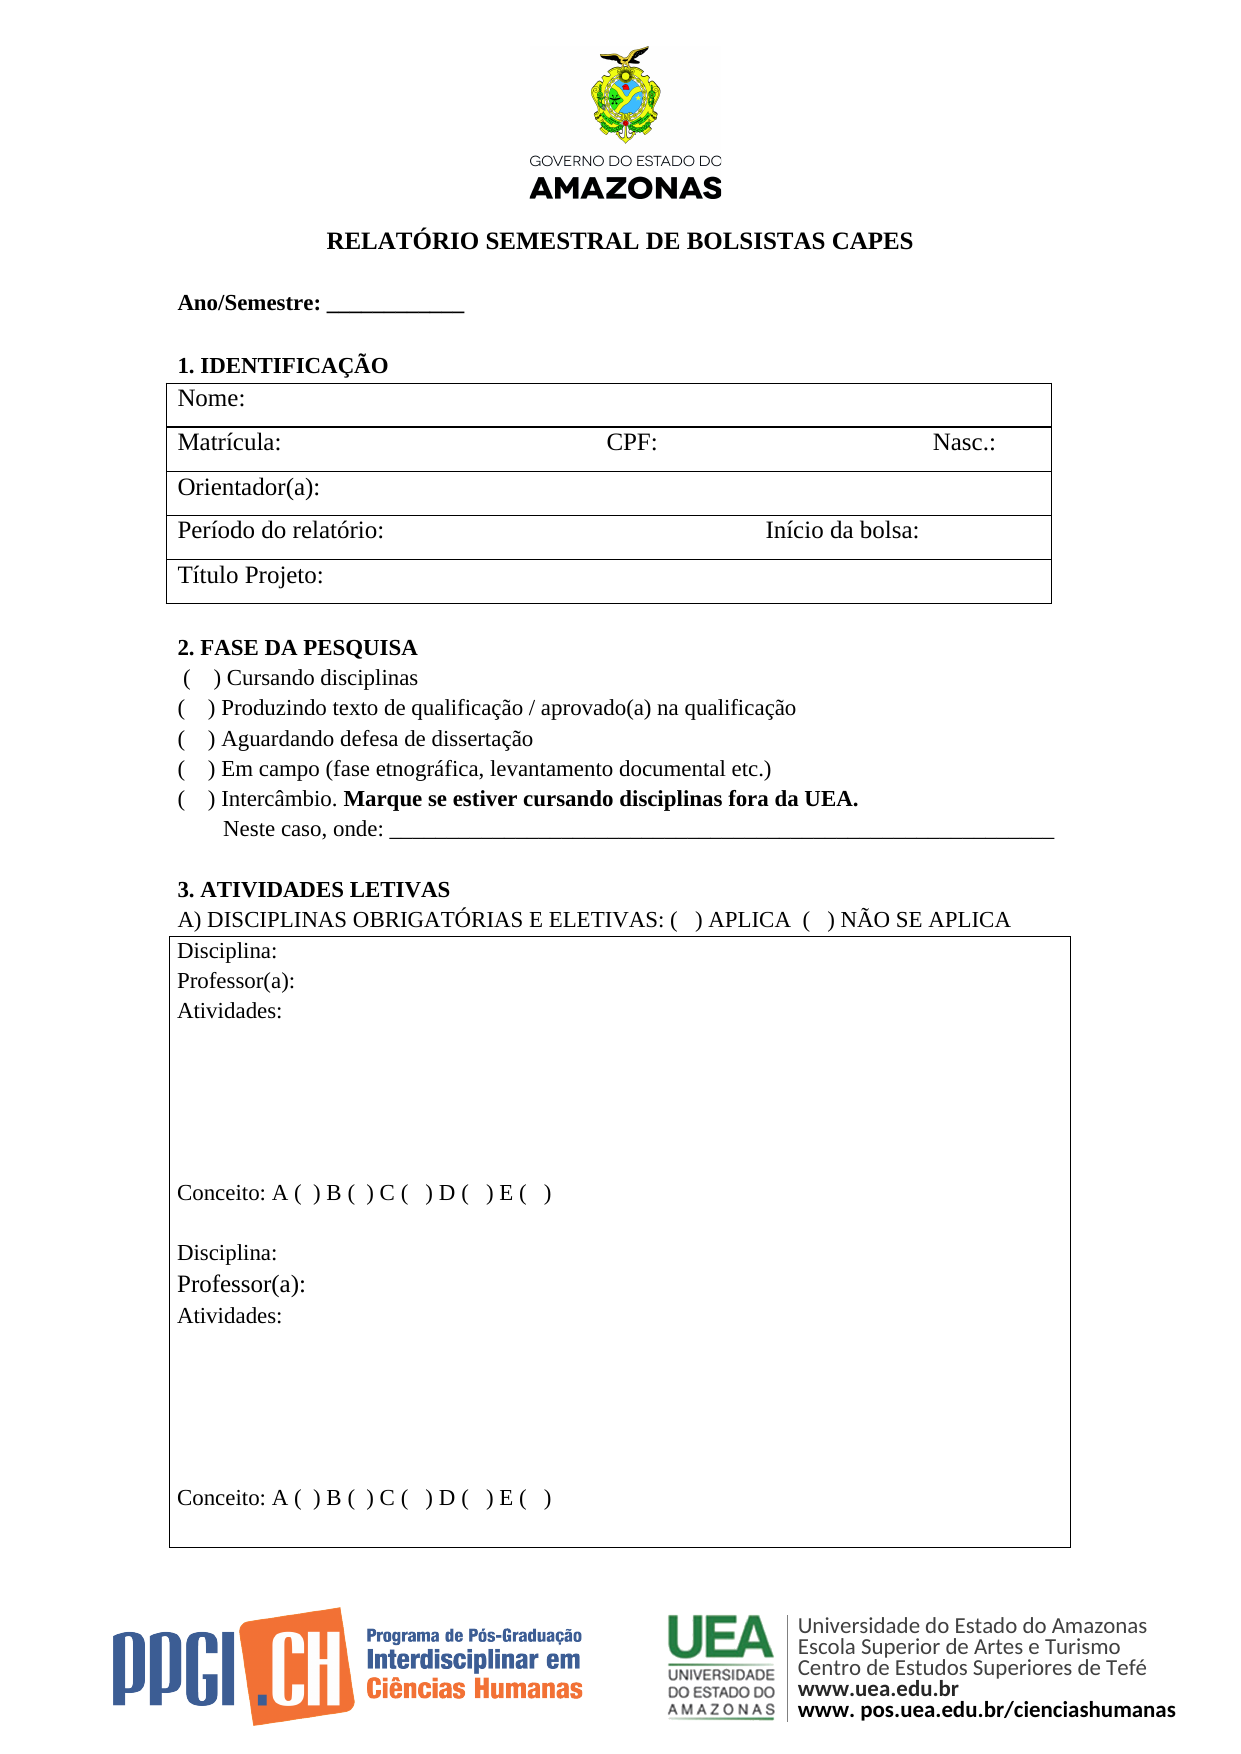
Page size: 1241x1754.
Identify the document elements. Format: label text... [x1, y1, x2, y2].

list Neste caso, onde: __________________________________________________________ [177, 815, 1063, 842]
list Ano/Semestre: ____________ [177, 289, 1063, 315]
table_cell Matrícula: CPF: Nasc.: [167, 428, 1051, 471]
picture [529, 46, 722, 199]
picture [113, 1607, 589, 1726]
list 3. ATIVIDADES LETIVAS [177, 876, 1063, 902]
table_header Disciplina: Professor(a): Atividades: Conceito: A ( ) B ( ) C ( ) D ( ) E ( ) Disciplina: Professor(a): Atividades: Conceito: A ( ) B ( ) C ( ) D ( ) E ( ) [170, 937, 1070, 1547]
table_header Nome: [167, 384, 1051, 426]
list ( ) Aguardando defesa de dissertação [177, 724, 1063, 751]
picture [662, 1606, 785, 1725]
table_cell Orientador(a): [167, 472, 1051, 514]
table_cell Título Projeto: [167, 560, 1051, 603]
table_cell Período do relatório: Início da bolsa: [167, 516, 1051, 559]
list 1. IDENTIFICAÇÃO [177, 352, 1063, 378]
list A) DISCIPLINAS OBRIGATÓRIAS E ELETIVAS: ( ) APLICA ( ) NÃO SE APLICA [177, 906, 1063, 932]
list ( ) Intercâmbio. Marque se estiver cursando disciplinas fora da UEA. [177, 785, 1063, 811]
text RELATÓRIO SEMESTRAL DE BOLSISTAS CAPES [177, 226, 1063, 254]
list ( ) Cursando disciplinas [177, 664, 1063, 691]
list 2. FASE DA PESQUISA [177, 634, 1063, 660]
list ( ) Produzindo texto de qualificação / aprovado(a) na qualificação [177, 694, 1063, 721]
list ( ) Em campo (fase etnográfica, levantamento documental etc.) [177, 755, 1063, 781]
